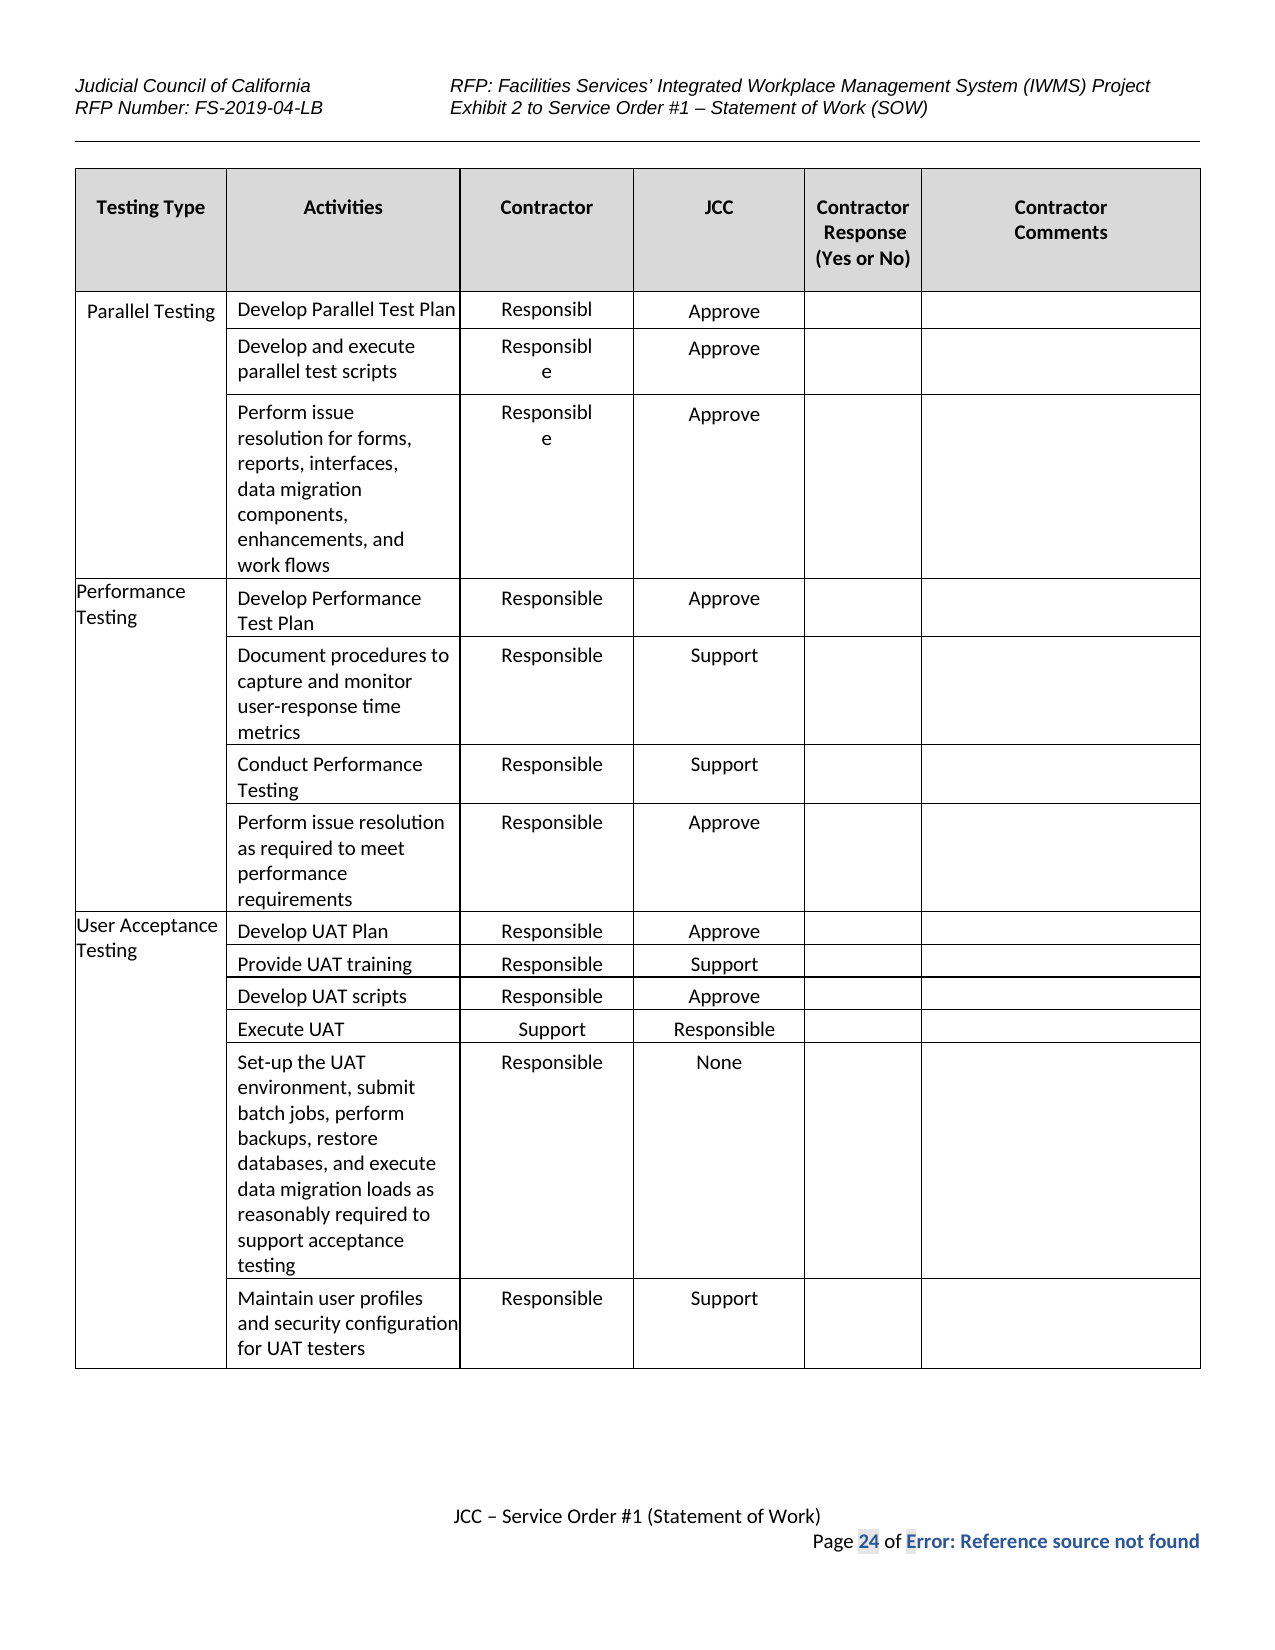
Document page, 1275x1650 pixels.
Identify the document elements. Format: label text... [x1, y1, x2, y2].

table_cell User Acceptance Testing [76, 912, 226, 1367]
table_cell Parallel Testing [76, 292, 226, 577]
table_cell Develop UAT Plan [227, 912, 459, 944]
table_cell None [634, 1043, 804, 1278]
table_cell [805, 395, 921, 577]
table_cell Approve [634, 978, 804, 1009]
table_cell Responsible [461, 804, 633, 911]
table_cell [922, 1043, 1200, 1278]
table_cell Develop Parallel Test Plan [227, 292, 459, 328]
table_cell [922, 978, 1200, 1009]
table_cell Support [634, 745, 804, 802]
table_cell Approve [634, 292, 804, 328]
table_cell Support [634, 1279, 804, 1367]
table_cell [805, 1043, 921, 1278]
table_cell Performance Testing [76, 579, 226, 911]
table_cell Approve [634, 329, 804, 394]
table_cell Approve [634, 912, 804, 944]
table_cell Perform issue resolution as required to meet performance requirements [227, 804, 459, 911]
table_cell Approve [634, 804, 804, 911]
table_cell Document procedures to capture and monitor user-response time metrics [227, 637, 459, 744]
table_cell [805, 978, 921, 1009]
table_cell Responsible [461, 637, 633, 744]
table_cell [922, 579, 1200, 636]
table_cell [922, 292, 1200, 328]
table_header Contractor Comments [922, 169, 1200, 291]
table_header Activities [227, 169, 459, 291]
table_cell Perform issue resolution for forms, reports, interfaces, data migration components, enhancements, and work flows [227, 395, 459, 577]
table_cell Develop Performance Test Plan [227, 579, 459, 636]
table_cell [805, 637, 921, 744]
table_cell Provide UAT training [227, 945, 459, 976]
table_cell Responsible [461, 1043, 633, 1278]
table_cell Develop and execute parallel test scripts [227, 329, 459, 394]
table_cell [922, 329, 1200, 394]
table_cell Responsible [461, 745, 633, 802]
table_header Contractor Response (Yes or No) [805, 169, 921, 291]
table_cell Responsible [461, 579, 633, 636]
table_cell [922, 745, 1200, 802]
table_cell Responsible [634, 1010, 804, 1042]
table_cell [805, 945, 921, 976]
table_cell [922, 912, 1200, 944]
table_cell [922, 395, 1200, 577]
table_cell Support [634, 945, 804, 976]
table_cell Responsible [461, 945, 633, 976]
table_cell Execute UAT [227, 1010, 459, 1042]
table_cell [805, 579, 921, 636]
table_cell [805, 912, 921, 944]
table_cell [922, 945, 1200, 976]
table_cell [922, 637, 1200, 744]
table_cell Approve [634, 395, 804, 577]
table_cell [805, 1279, 921, 1367]
table_header JCC [634, 169, 804, 291]
table_cell [922, 1279, 1200, 1367]
table_cell Conduct Performance Testing [227, 745, 459, 802]
table_cell Responsible [461, 329, 633, 394]
table_cell [922, 1010, 1200, 1042]
table_cell Support [461, 1010, 633, 1042]
table_header Contractor [461, 169, 633, 291]
table_cell Responsible [461, 1279, 633, 1367]
table_cell Support [634, 637, 804, 744]
table_cell [805, 292, 921, 328]
table_cell Responsible [461, 912, 633, 944]
table_cell Responsible [461, 395, 633, 577]
table_cell Develop UAT scripts [227, 978, 459, 1009]
table_cell [922, 804, 1200, 911]
table_cell Maintain user profiles and security configuration for UAT testers [227, 1279, 459, 1367]
table_cell [805, 804, 921, 911]
table_cell [805, 1010, 921, 1042]
table_cell Approve [634, 579, 804, 636]
table_cell [805, 329, 921, 394]
table_header Testing Type [76, 169, 226, 291]
table_cell Responsible [461, 978, 633, 1009]
table_cell [805, 745, 921, 802]
table_cell Set-up the UAT environment, submit batch jobs, perform backups, restore databases, and execute data migration loads as reasonably required to support acceptance testing [227, 1043, 459, 1278]
table_cell Responsible [461, 292, 633, 328]
